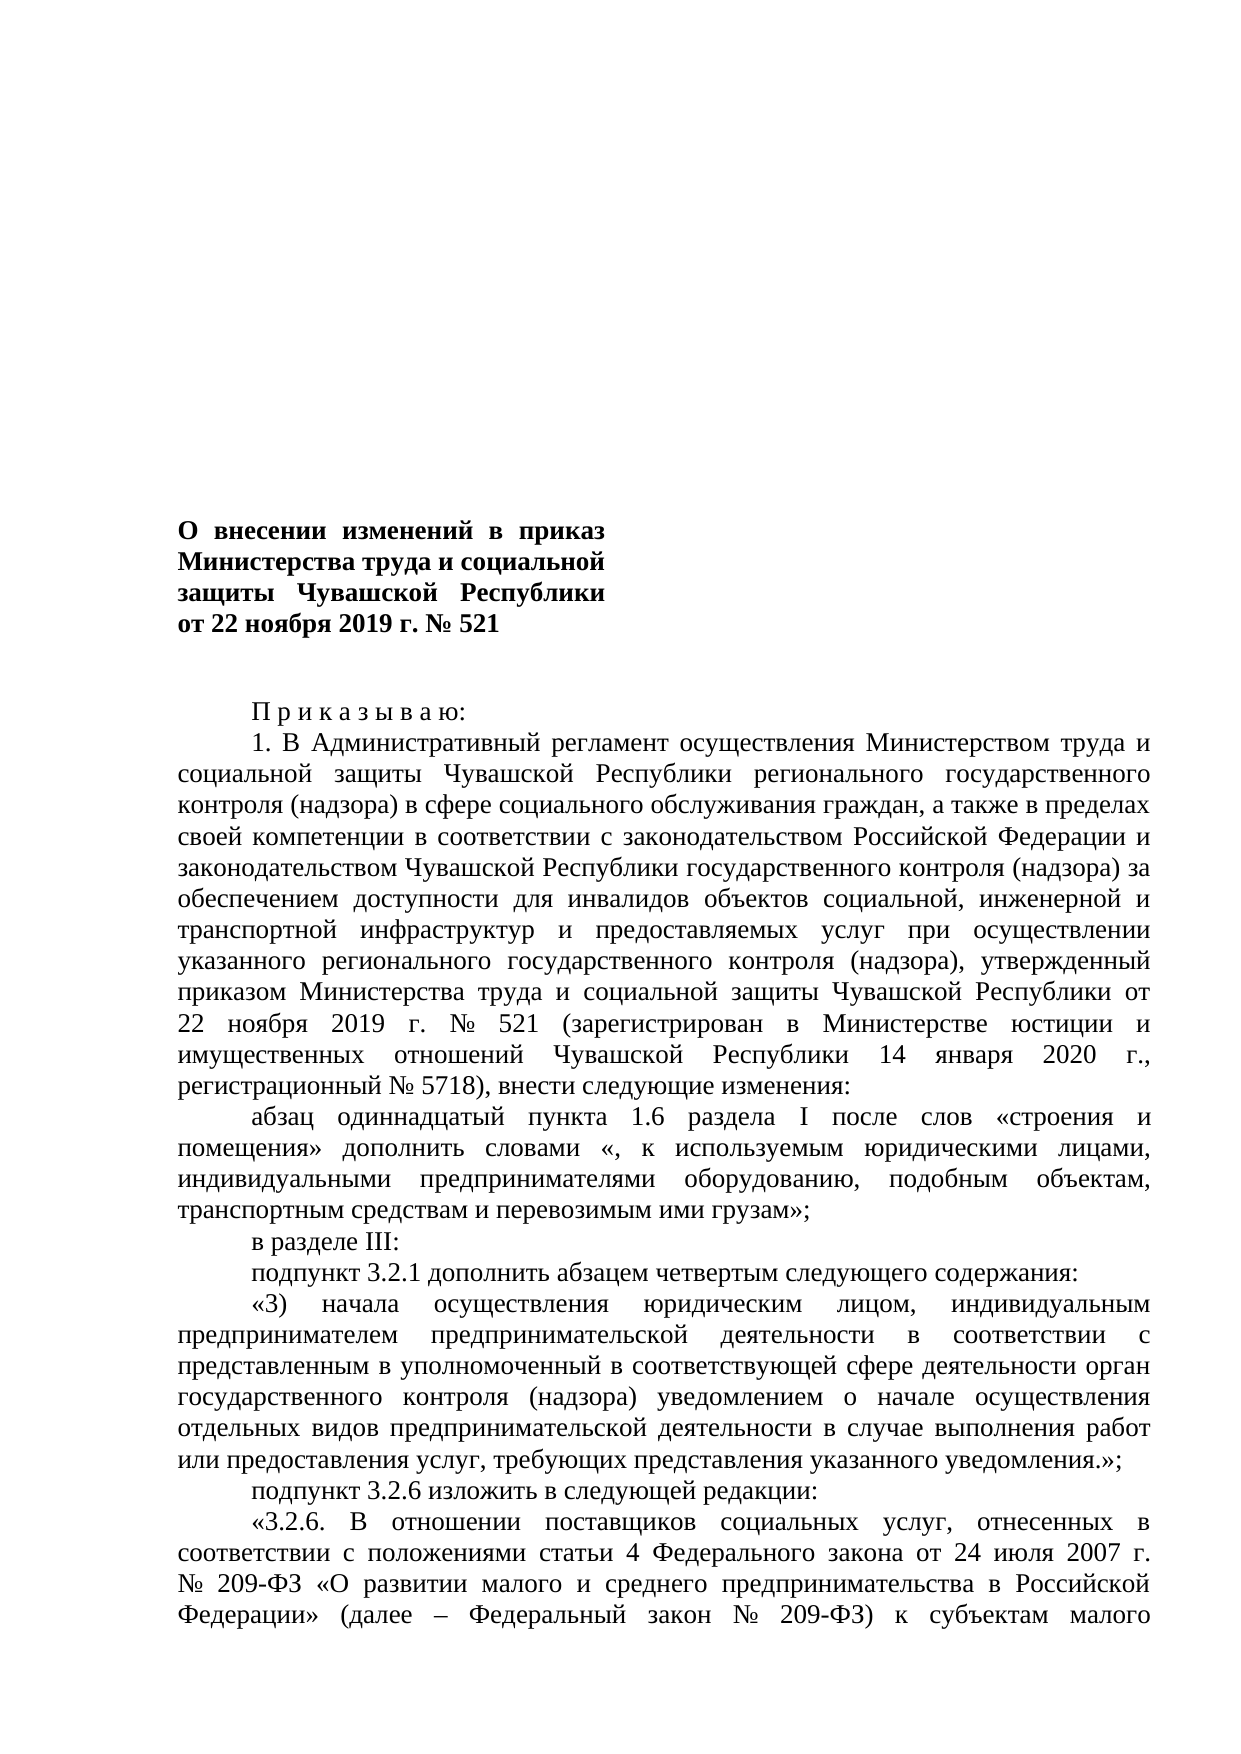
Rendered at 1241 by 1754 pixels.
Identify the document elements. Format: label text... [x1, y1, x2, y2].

text абзац одиннадцатый пункта 1.6 раздела I после слов «строения и помещения» дополнить словами «, к используемым юридическими лицами, индивидуальными предпринимателями оборудованию, подобным объектам, транспортным средствам и перевозимым ими грузам»; [177, 1100, 1152, 1225]
text П р и к а з ы в а ю: [177, 695, 1152, 726]
text подпункт 3.2.6 изложить в следующей редакции: [177, 1474, 1152, 1505]
text О внесении изменений в приказ Министерства труда и социальной защиты Чувашской Республики от 22 ноября 2019 г. № 521 [177, 514, 605, 639]
text 1. В Административный регламент осуществления Министерством труда и социальной защиты Чувашской Республики регионального государственного контроля (надзора) в сфере социального обслуживания граждан, а также в пределах своей компетенции в соответствии с законодательством Российской Федерации и законодательством Чувашской Республики государственного контроля (надзора) за обеспечением доступности для инвалидов объектов социальной, инженерной и транспортной инфраструктур и предоставляемых услуг при осуществлении указанного регионального государственного контроля (надзора), утвержденный приказом Министерства труда и социальной защиты Чувашской Республики от 22 ноября 2019 г. № 521 (зарегистрирован в Министерстве юстиции и имущественных отношений Чувашской Республики 14 января 2020 г., регистрационный № 5718), внести следующие изменения: [177, 726, 1152, 1100]
text «3) начала осуществления юридическим лицом, индивидуальным предпринимателем предпринимательской деятельности в соответствии с представленным в уполномоченный в соответствующей сфере деятельности орган государственного контроля (надзора) уведомлением о начале осуществления отдельных видов предпринимательской деятельности в случае выполнения работ или предоставления услуг, требующих представления указанного уведомления.»; [177, 1287, 1152, 1474]
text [177, 1505, 1152, 1629]
text подпункт 3.2.1 дополнить абзацем четвертым следующего содержания: [177, 1256, 1152, 1287]
text в разделе III: [177, 1225, 1152, 1256]
